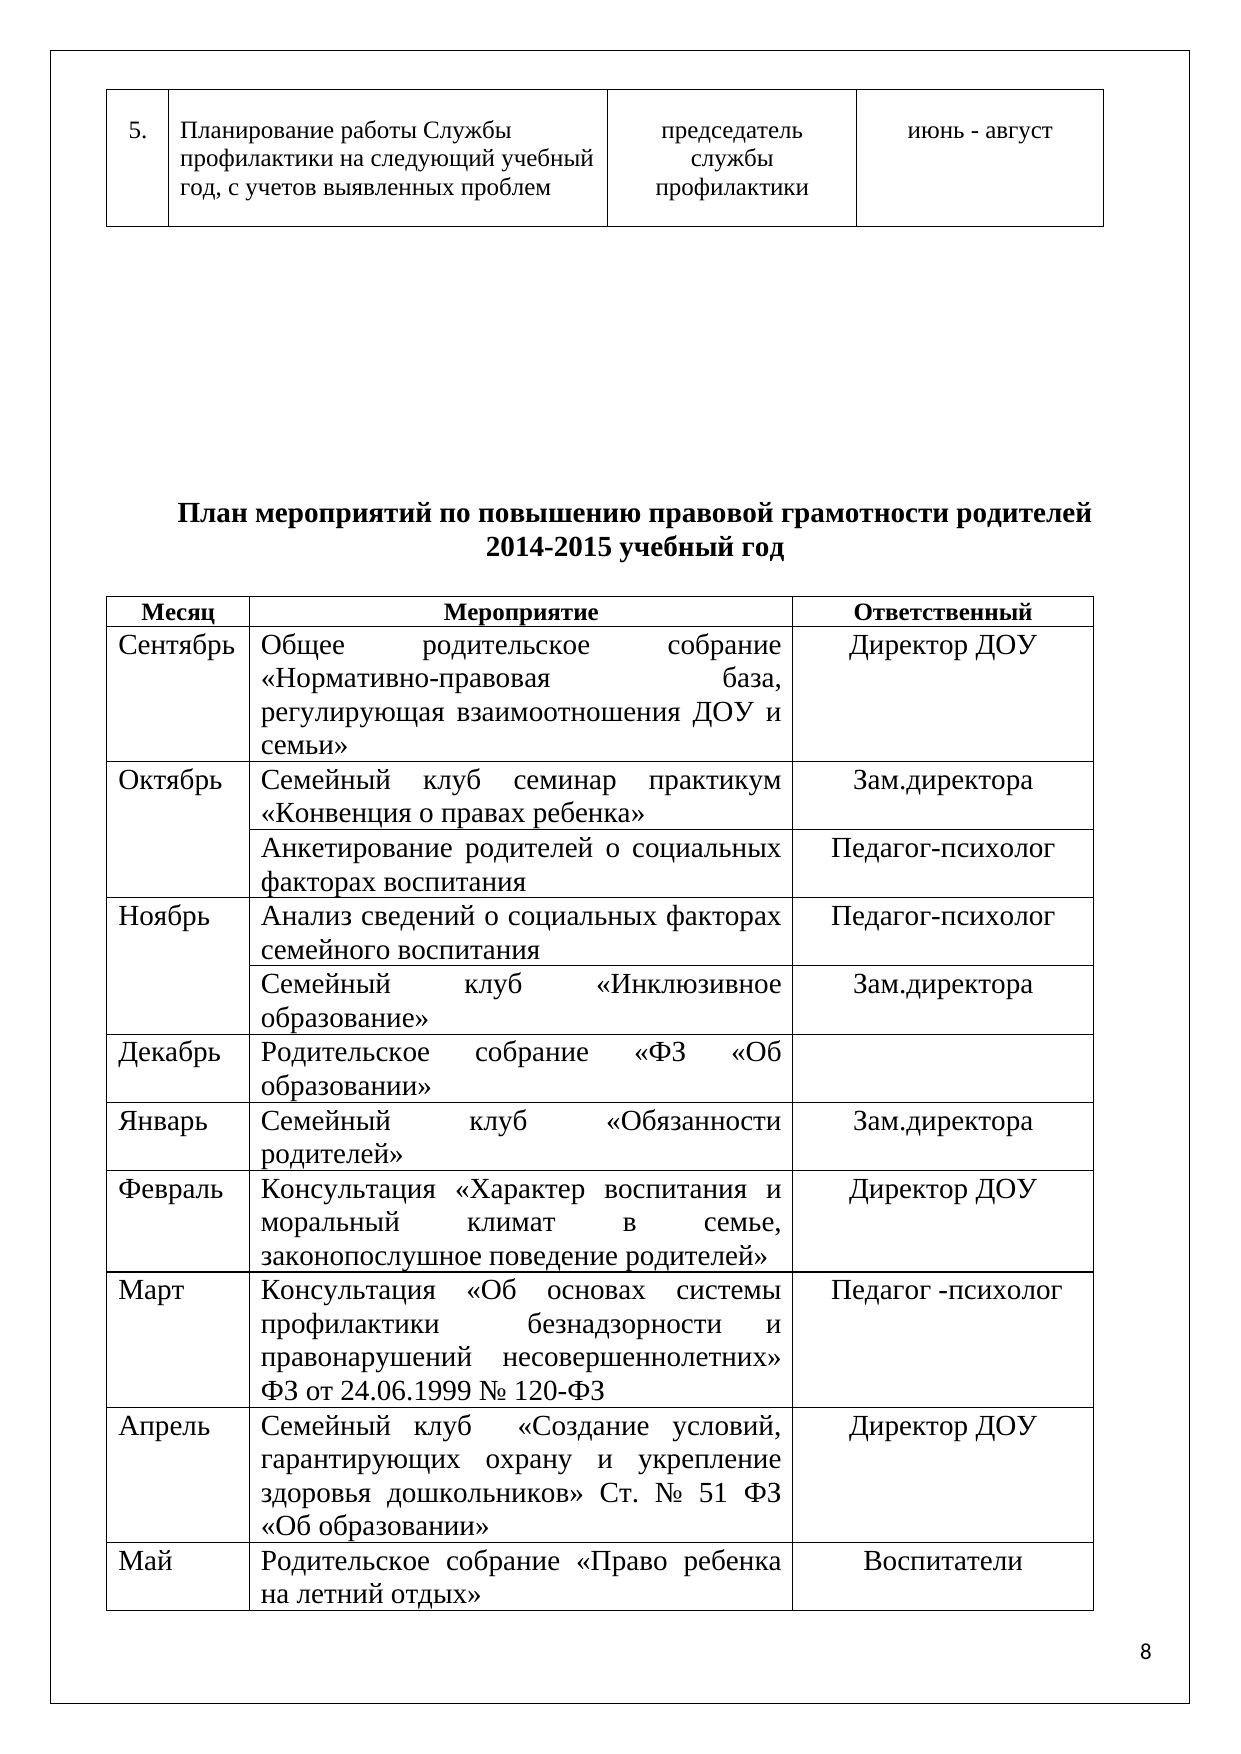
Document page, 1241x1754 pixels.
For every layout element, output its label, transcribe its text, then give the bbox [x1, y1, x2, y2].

table_header Месяц [107, 597, 249, 626]
table_cell Консультация «Об основах системы профилактики безнадзорности и правонарушений несовершеннолетних» ФЗ от 24.06.1999 № 120-ФЗ [250, 1273, 792, 1407]
table_cell Педагог-психолог [793, 830, 1093, 897]
table_cell председатель службы профилактики [608, 90, 856, 226]
table_cell Директор ДОУ [793, 1171, 1093, 1271]
table_cell Семейный клуб семинар практикум «Конвенция о правах ребенка» [250, 762, 792, 829]
table_cell Педагог -психолог [793, 1273, 1093, 1407]
table_header Мероприятие [250, 597, 792, 626]
text План мероприятий по повышению правовой грамотности родителей [118, 495, 1152, 529]
table_cell [793, 1035, 1093, 1102]
table_cell Планирование работы Службы профилактики на следующий учебный год, с учетов выявленных проблем [169, 90, 607, 226]
table_cell Семейный клуб «Создание условий, гарантирующих охрану и укрепление здоровья дошкольников» Ст. № 51 ФЗ «Об образовании» [250, 1408, 792, 1542]
table_cell Ноябрь [107, 898, 249, 1033]
table_cell июнь - август [857, 90, 1103, 226]
table_cell Педагог-психолог [793, 898, 1093, 965]
table_cell Директор ДОУ [793, 627, 1093, 761]
table_cell Родительское собрание «Право ребенка на летний отдых» [250, 1543, 792, 1610]
table_cell Октябрь [107, 762, 249, 897]
table_cell Семейный клуб «Инклюзивное образование» [250, 966, 792, 1033]
table_cell Анкетирование родителей о социальных факторах воспитания [250, 830, 792, 897]
table_cell 5. [107, 90, 168, 226]
table_cell Зам.директора [793, 1103, 1093, 1170]
table_cell Зам.директора [793, 762, 1093, 829]
table_cell Консультация «Характер воспитания и моральный климат в семье, законопослушное поведение родителей» [250, 1171, 792, 1271]
table_cell Декабрь [107, 1035, 249, 1102]
table_cell Март [107, 1273, 249, 1407]
table_cell Семейный клуб «Обязанности родителей» [250, 1103, 792, 1170]
table_cell Май [107, 1543, 249, 1610]
table_cell Родительское собрание «ФЗ «Об образовании» [250, 1035, 792, 1102]
table_cell Январь [107, 1103, 249, 1170]
table_cell Сентябрь [107, 627, 249, 761]
table_cell Общее родительское собрание «Нормативно-правовая база, регулирующая взаимоотношения ДОУ и семьи» [250, 627, 792, 761]
table_cell Воспитатели [793, 1543, 1093, 1610]
text 2014-2015 учебный год [118, 529, 1152, 562]
table_header Ответственный [793, 597, 1093, 626]
table_cell Директор ДОУ [793, 1408, 1093, 1542]
table_cell Зам.директора [793, 966, 1093, 1033]
table_cell Февраль [107, 1171, 249, 1271]
table_cell Апрель [107, 1408, 249, 1542]
table_cell Анализ сведений о социальных факторах семейного воспитания [250, 898, 792, 965]
